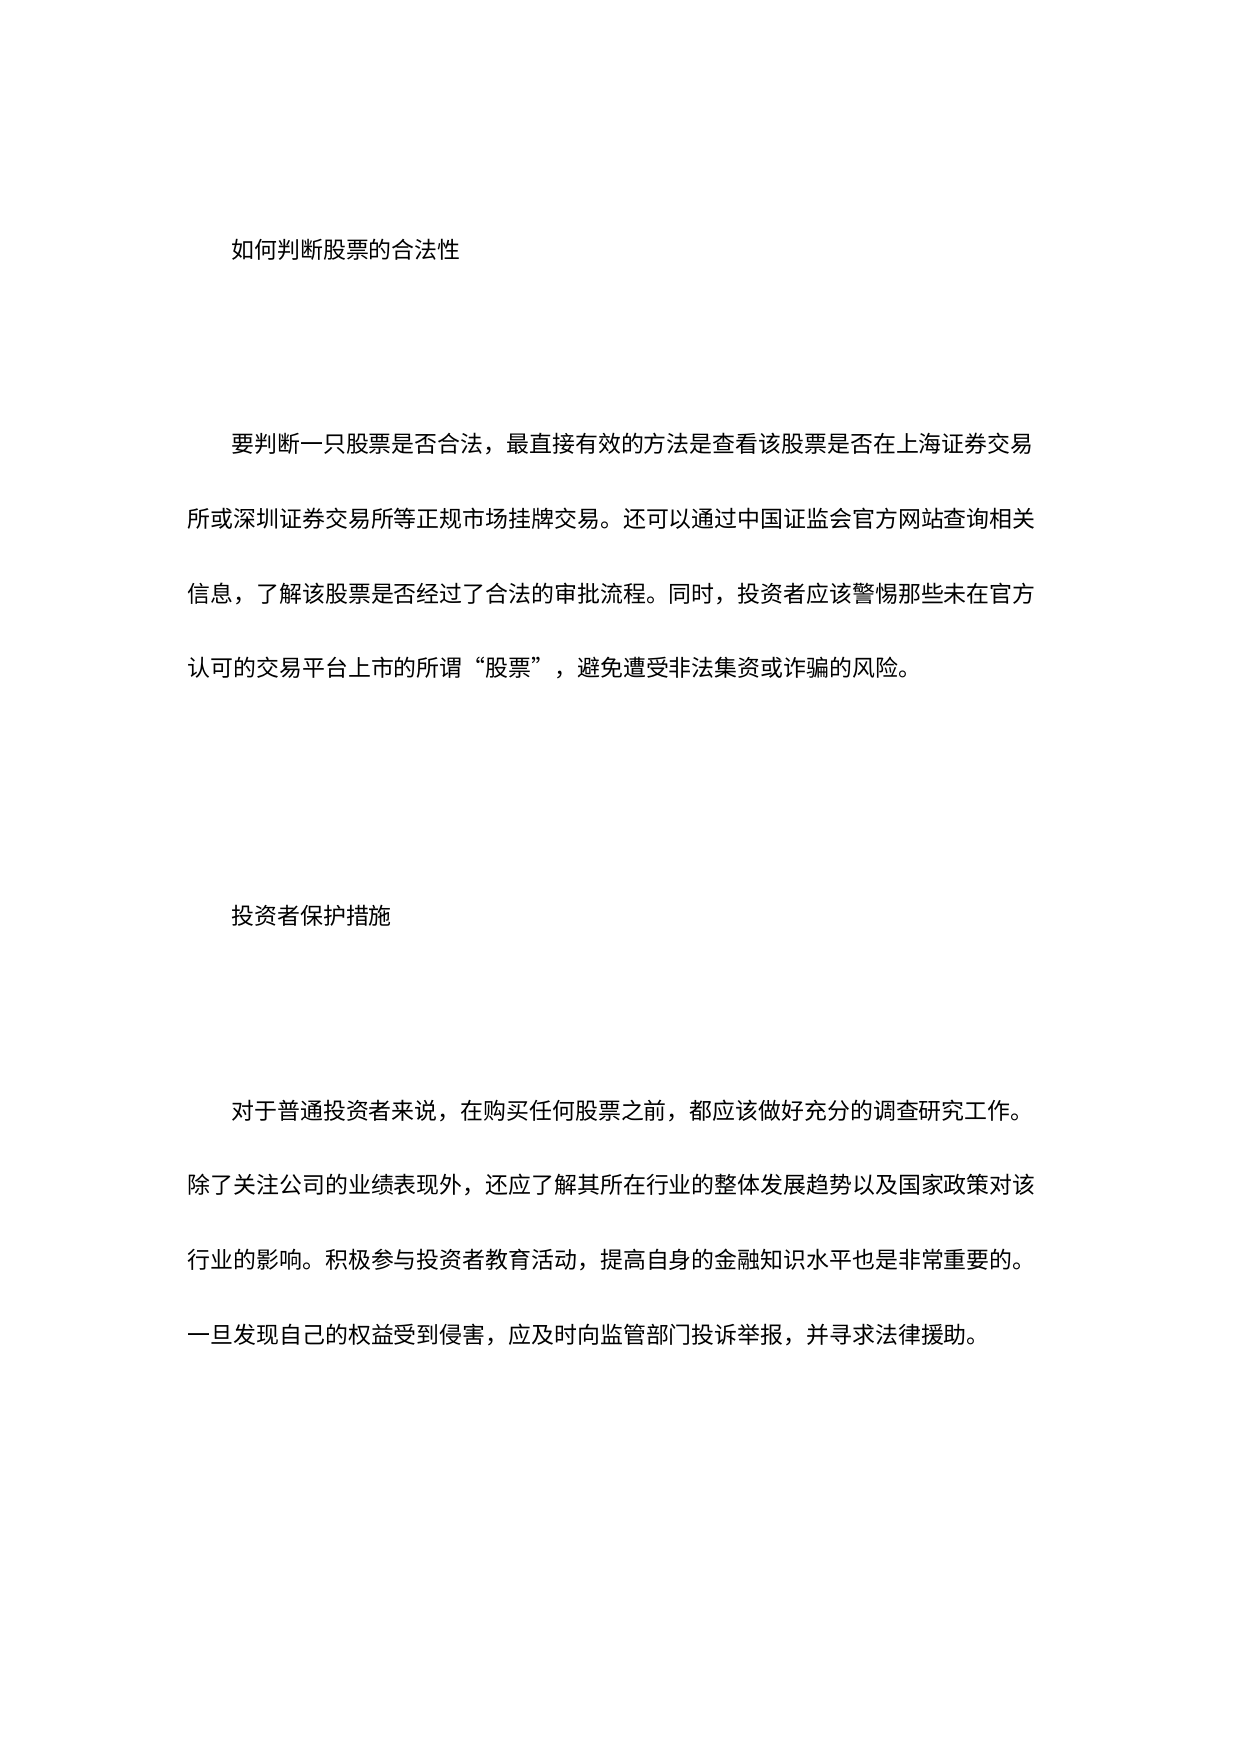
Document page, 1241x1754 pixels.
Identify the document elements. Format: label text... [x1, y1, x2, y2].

text 对于普通投资者来说，在购买任何股票之前，都应该做好充分的调查研究工作。除了关注公司的业绩表现外，还应了解其所在行业的整体发展趋势以及国家政策对该行业的影响。积极参与投资者教育活动，提高自身的金融知识水平也是非常重要的。一旦发现自己的权益受到侵害，应及时向监管部门投诉举报，并寻求法律援助。 [187, 1077, 1053, 1366]
text 投资者保护措施 [187, 882, 1053, 947]
text 要判断一只股票是否合法，最直接有效的方法是查看该股票是否在上海证券交易所或深圳证券交易所等正规市场挂牌交易。还可以通过中国证监会官方网站查询相关信息，了解该股票是否经过了合法的审批流程。同时，投资者应该警惕那些未在官方认可的交易平台上市的所谓“股票”，避免遭受非法集资或诈骗的风险。 [187, 410, 1053, 699]
text 如何判断股票的合法性 [187, 216, 1053, 281]
